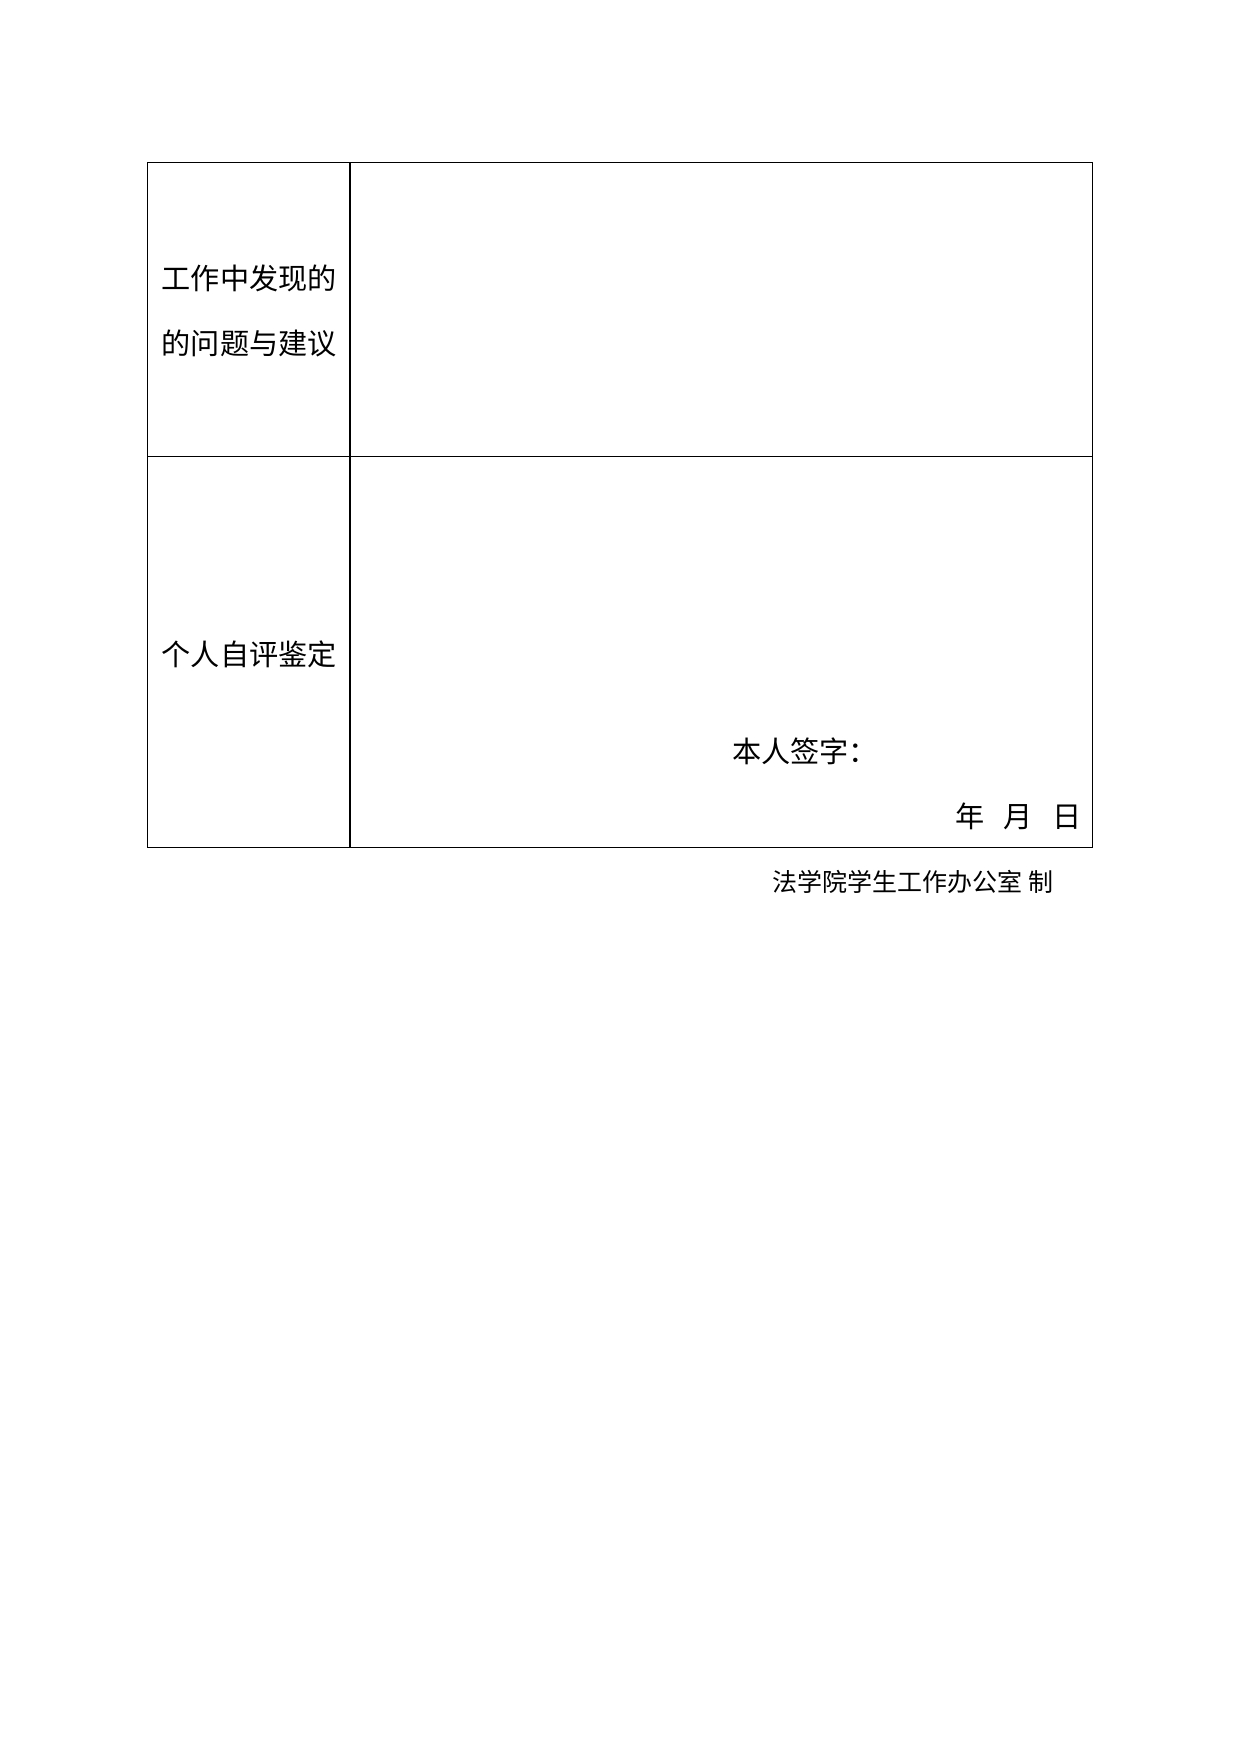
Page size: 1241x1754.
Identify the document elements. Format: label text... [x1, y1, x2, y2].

table_cell 工作中发现的的问题与建议 [148, 163, 349, 456]
table_cell [351, 163, 1092, 456]
table_cell 本人签字： 年 月 日 [351, 457, 1092, 847]
table_cell 个人自评鉴定 [148, 457, 349, 847]
text 法学院学生工作办公室 制 [187, 848, 1053, 913]
